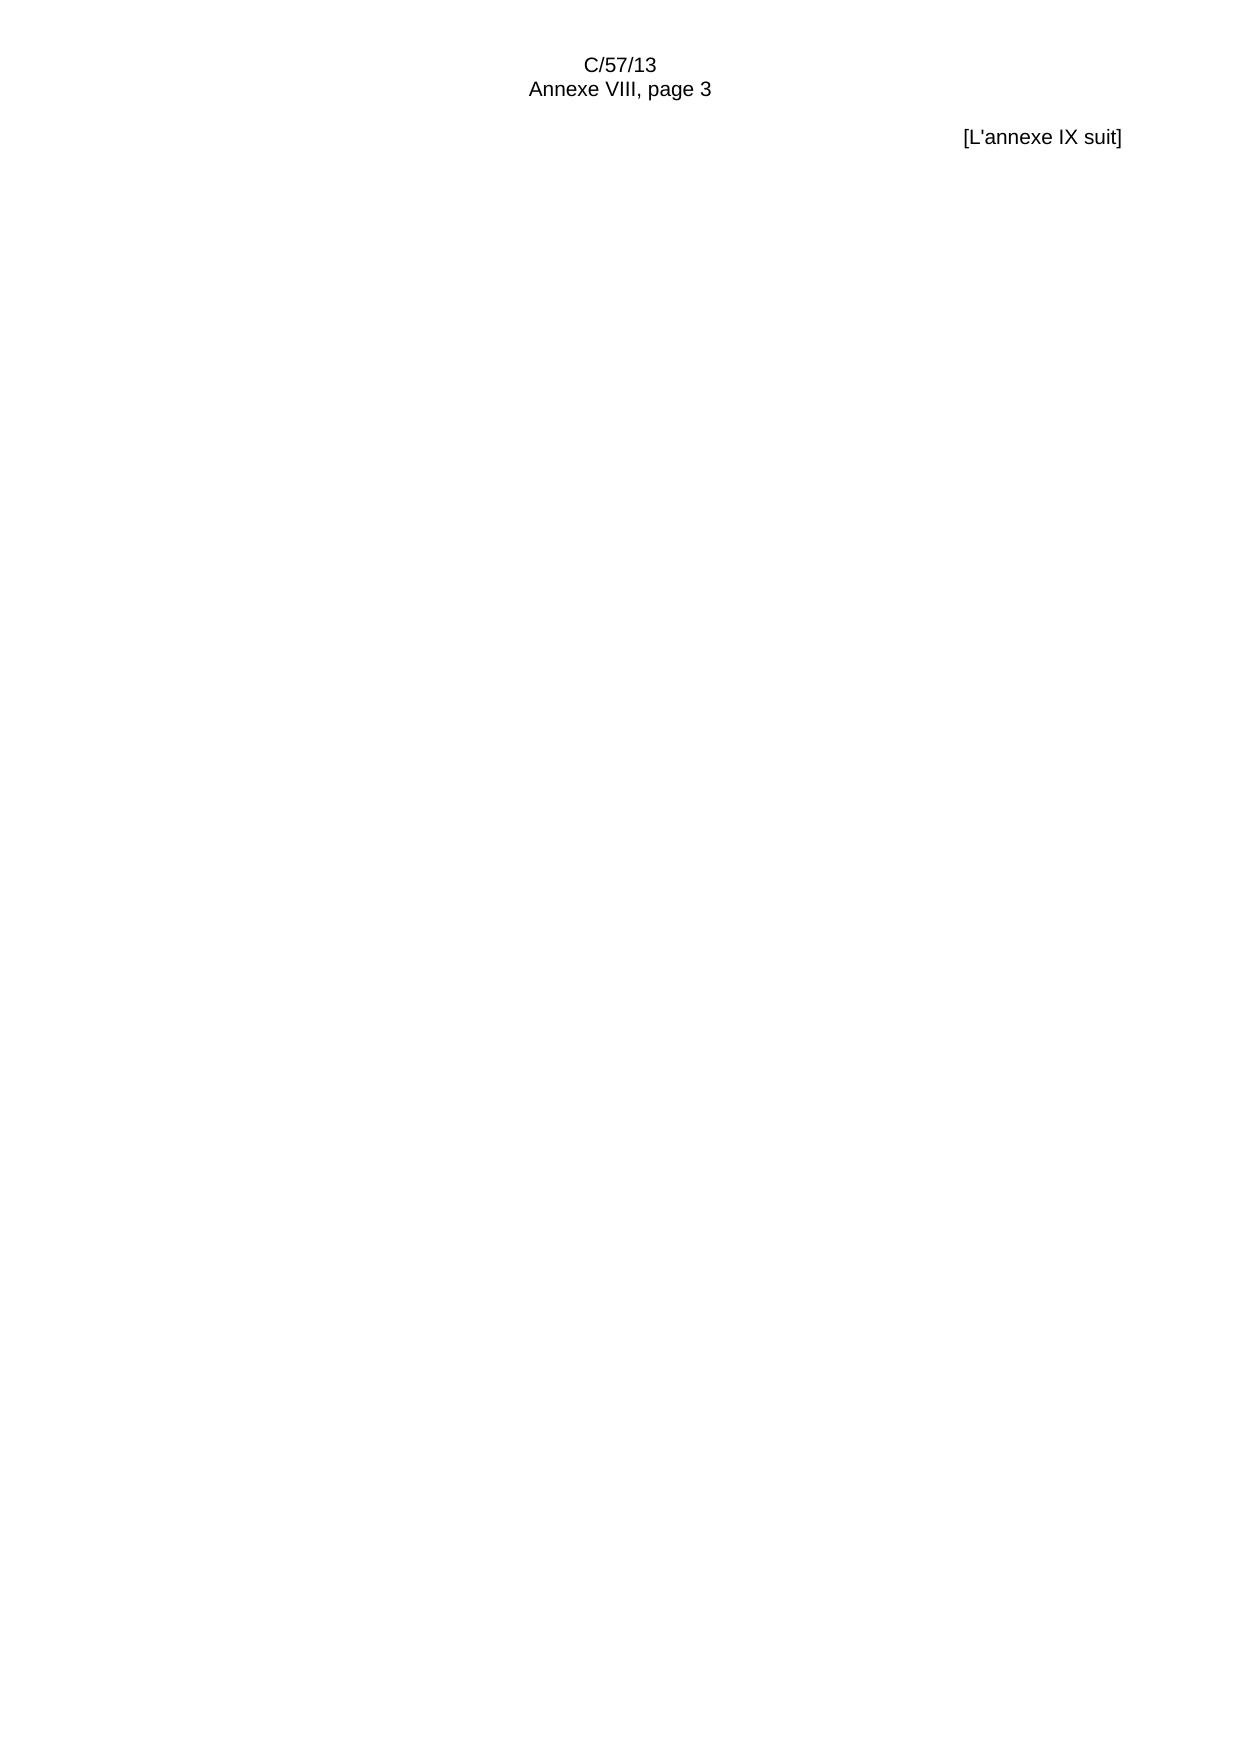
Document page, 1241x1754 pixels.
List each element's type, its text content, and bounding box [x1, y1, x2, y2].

text [L'annexe IX suit] [118, 125, 1122, 149]
